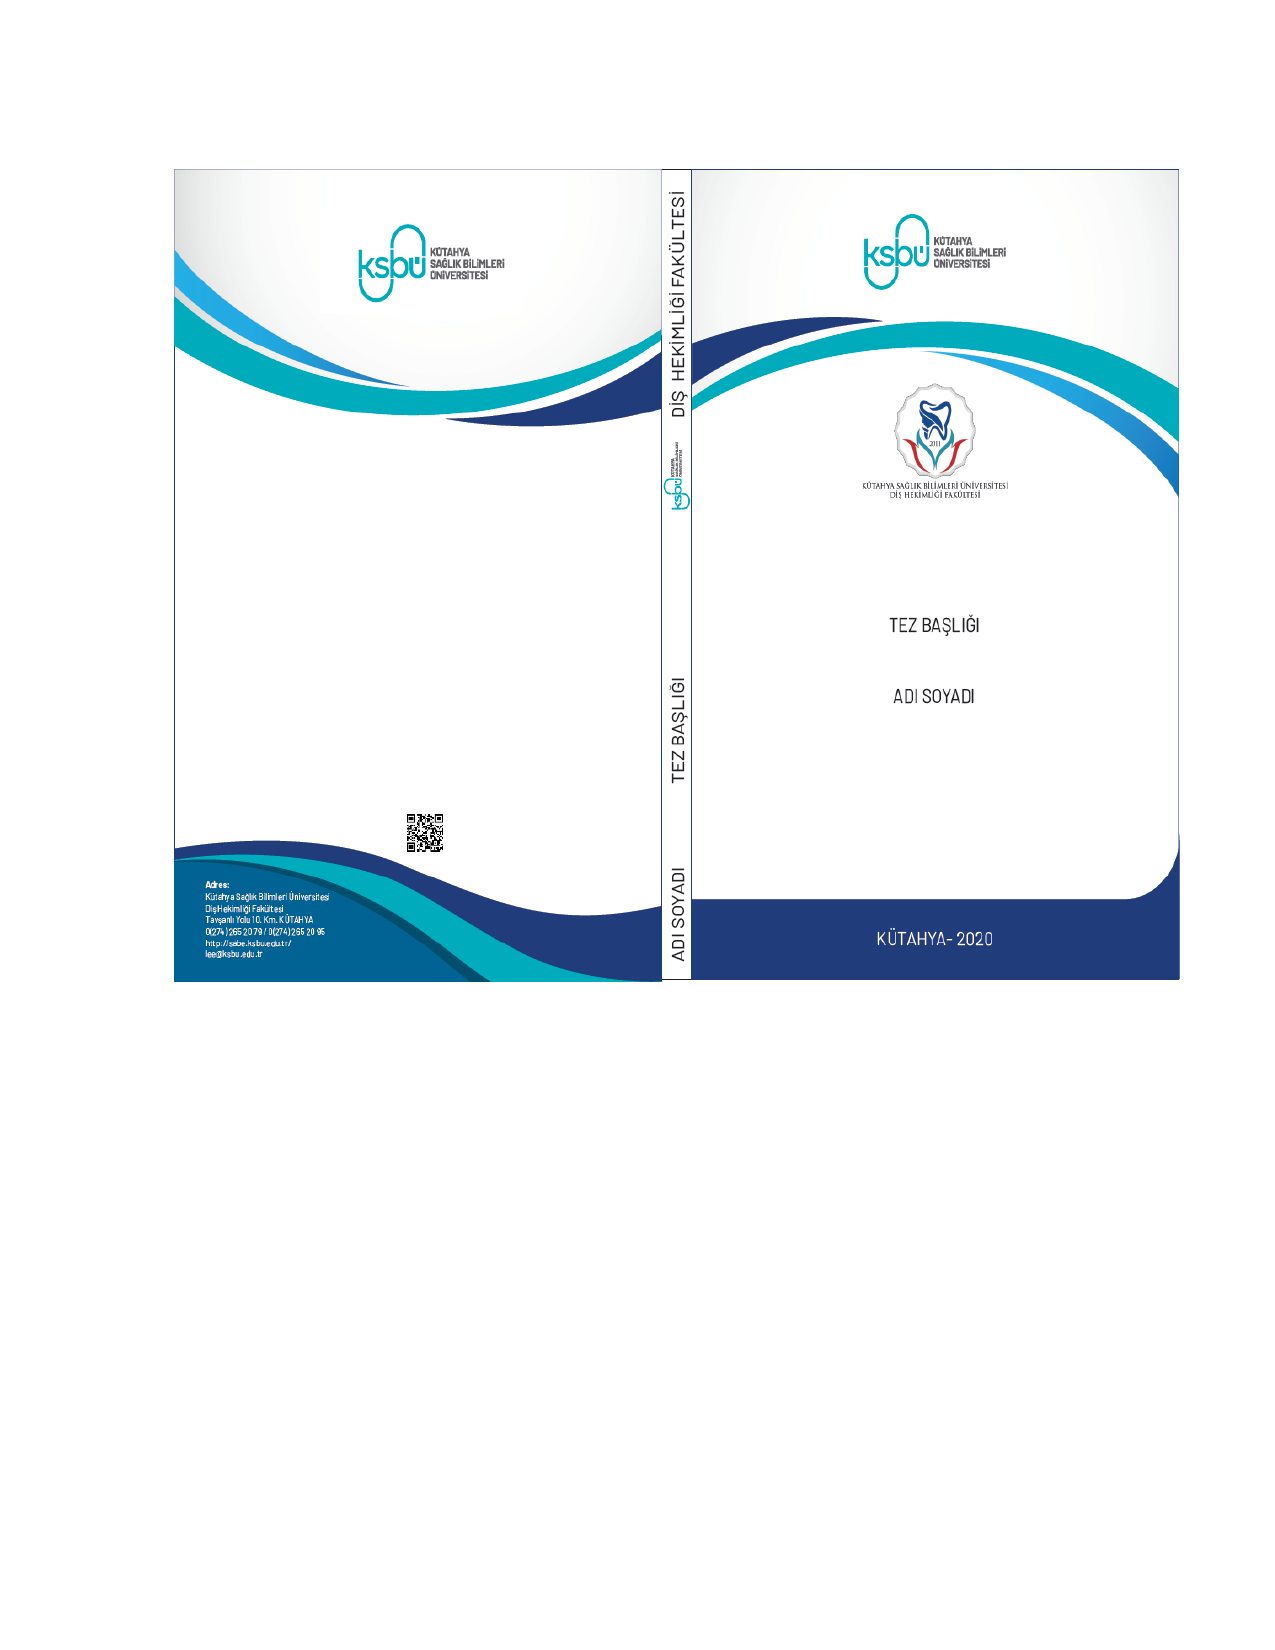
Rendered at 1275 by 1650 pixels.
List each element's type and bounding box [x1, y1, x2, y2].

picture [147, 147, 1211, 1009]
